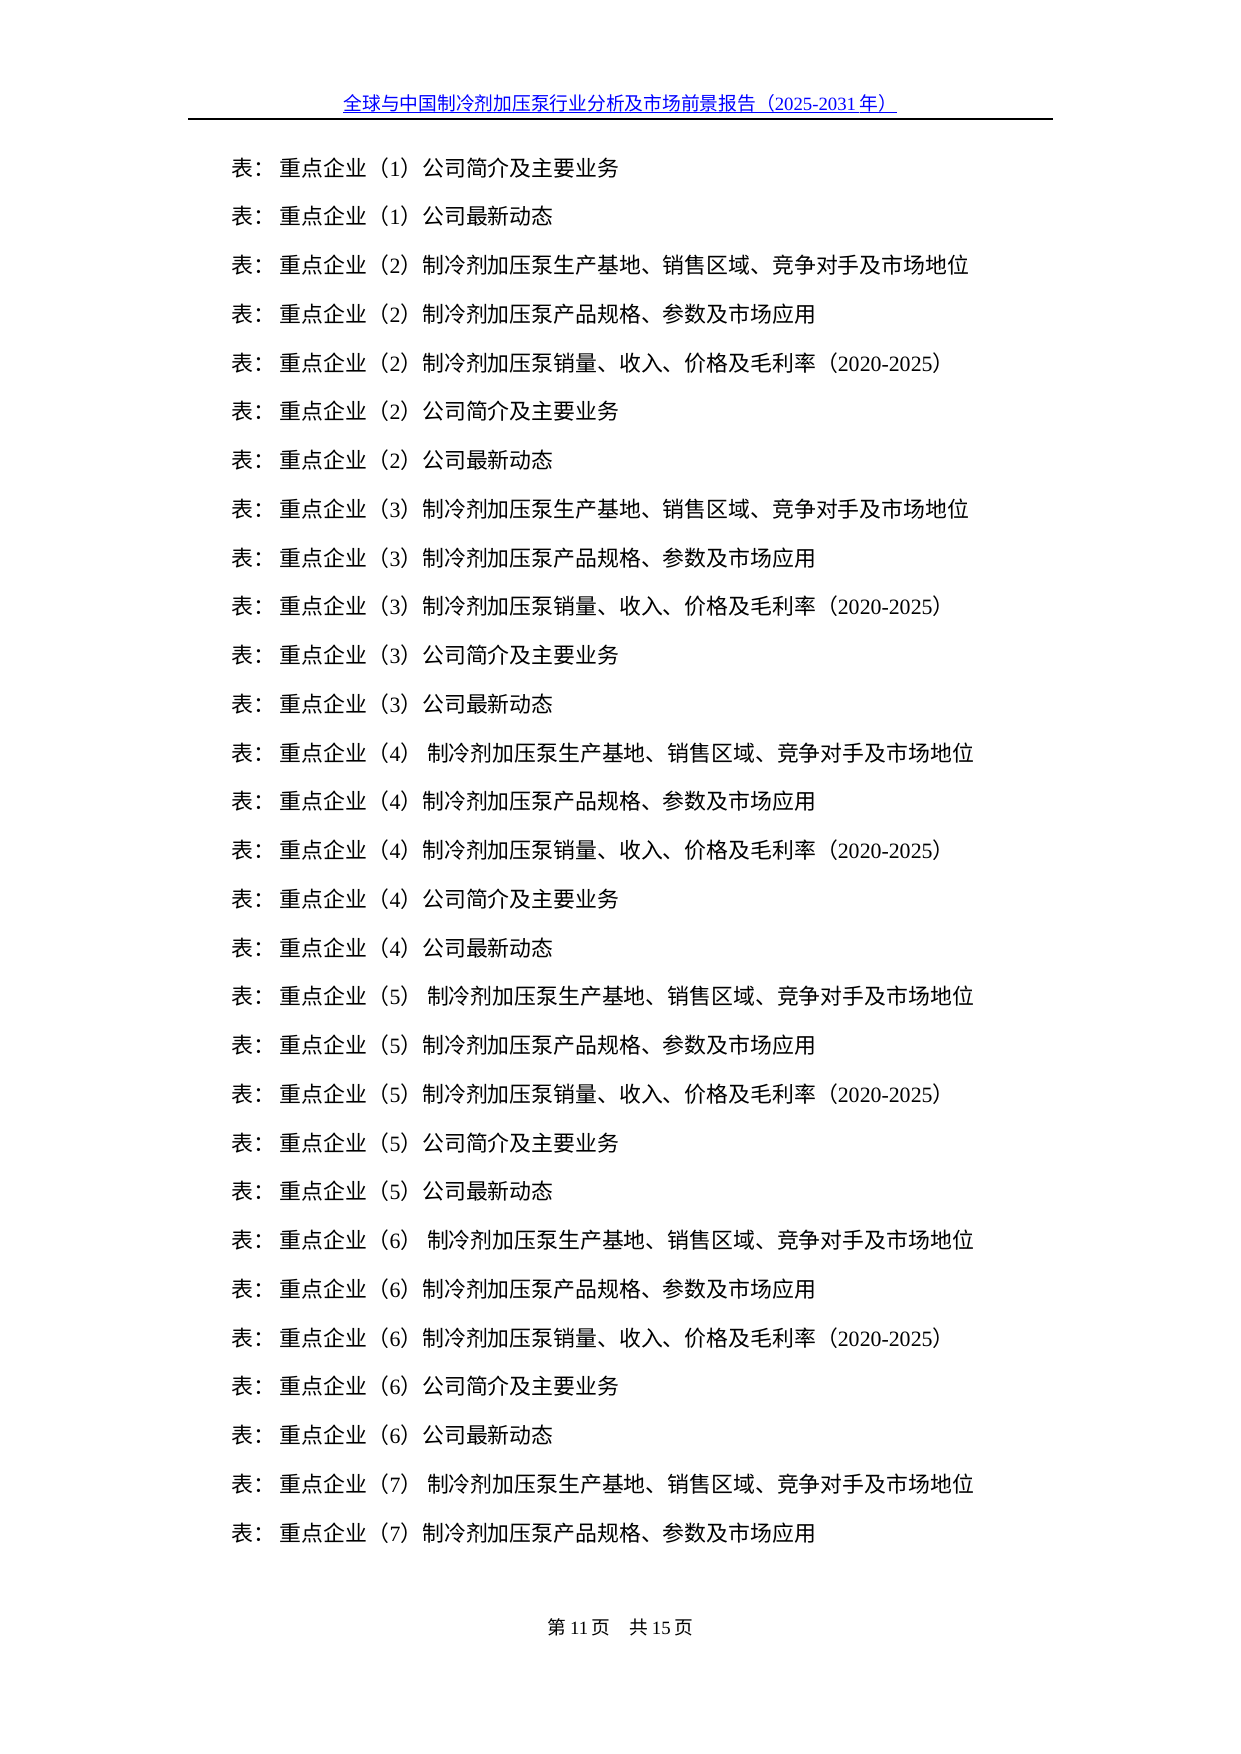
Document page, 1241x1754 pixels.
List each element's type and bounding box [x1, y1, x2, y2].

text [187, 150, 1053, 1548]
